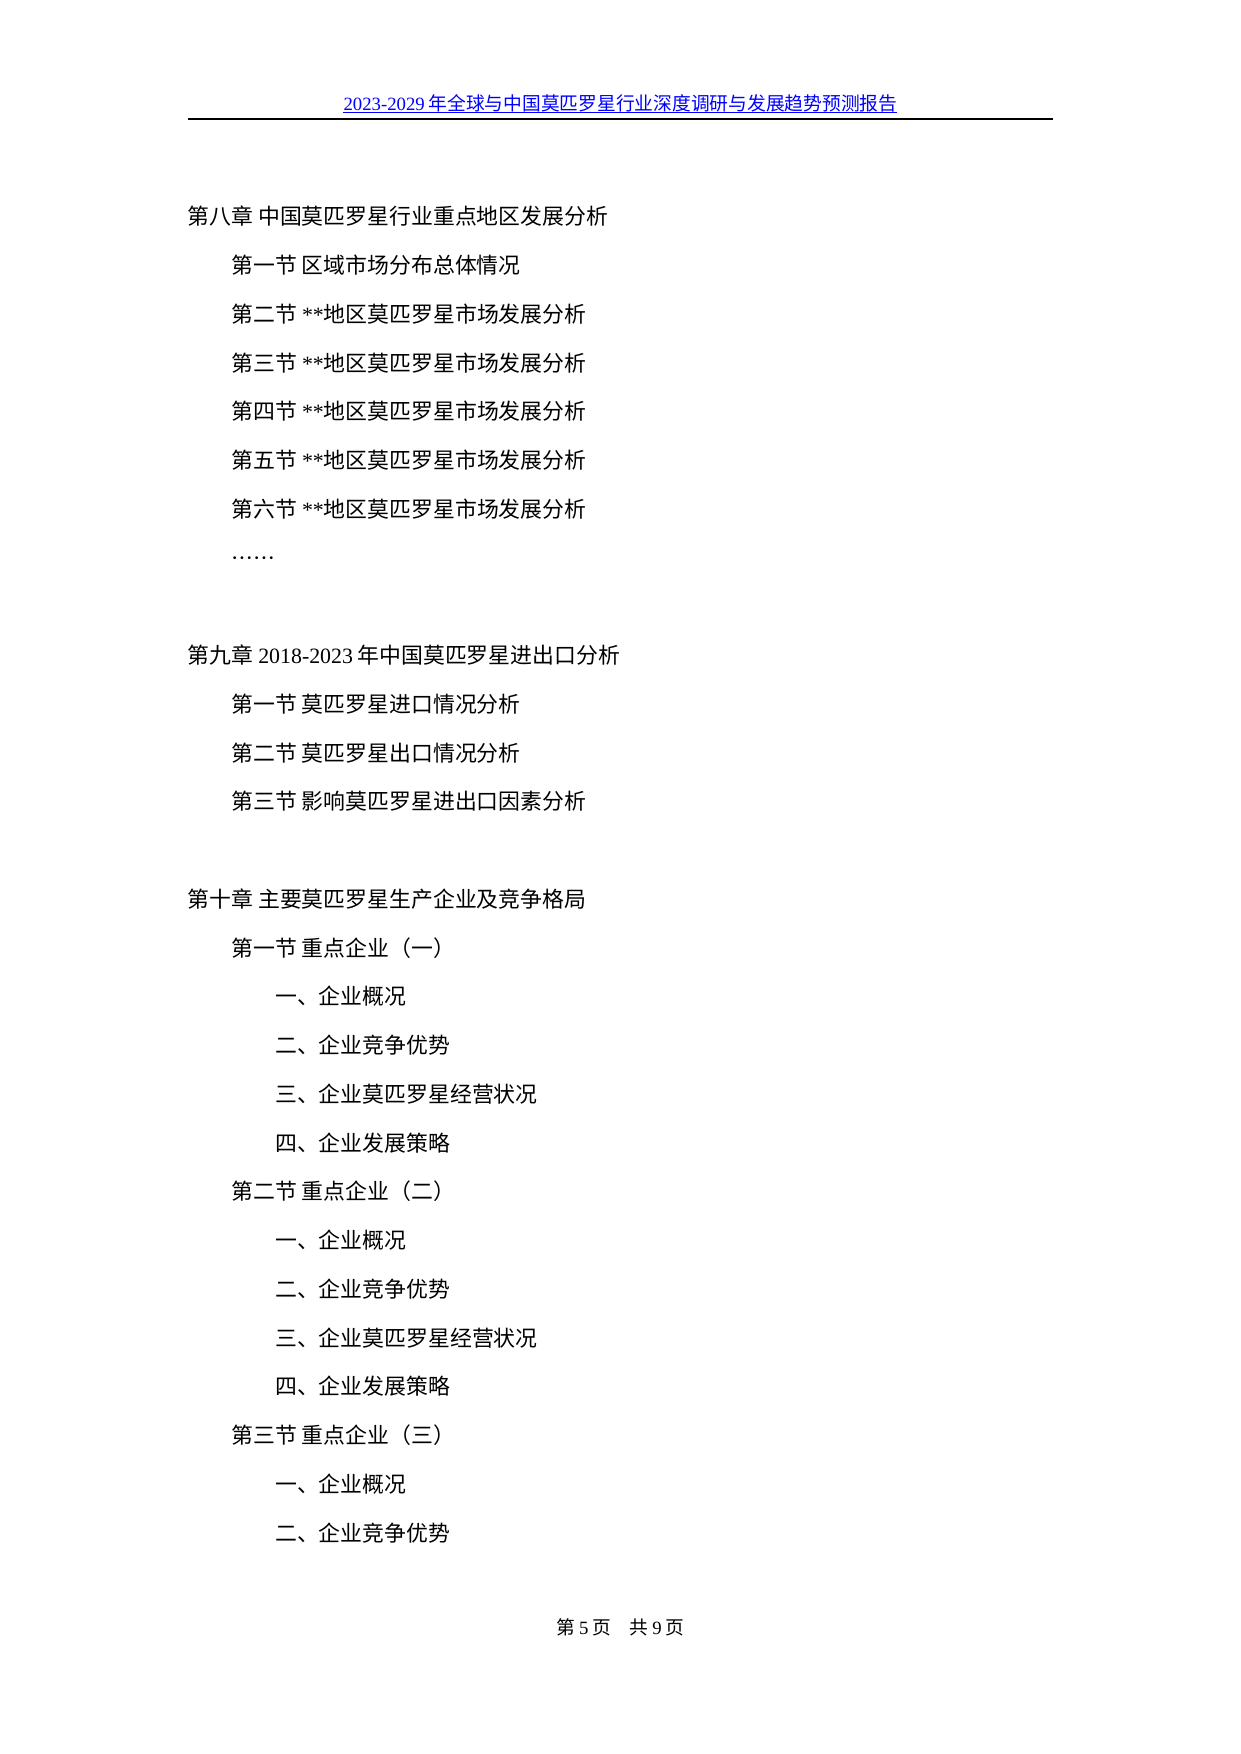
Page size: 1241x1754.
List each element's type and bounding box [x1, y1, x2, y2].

text [187, 150, 1053, 1548]
